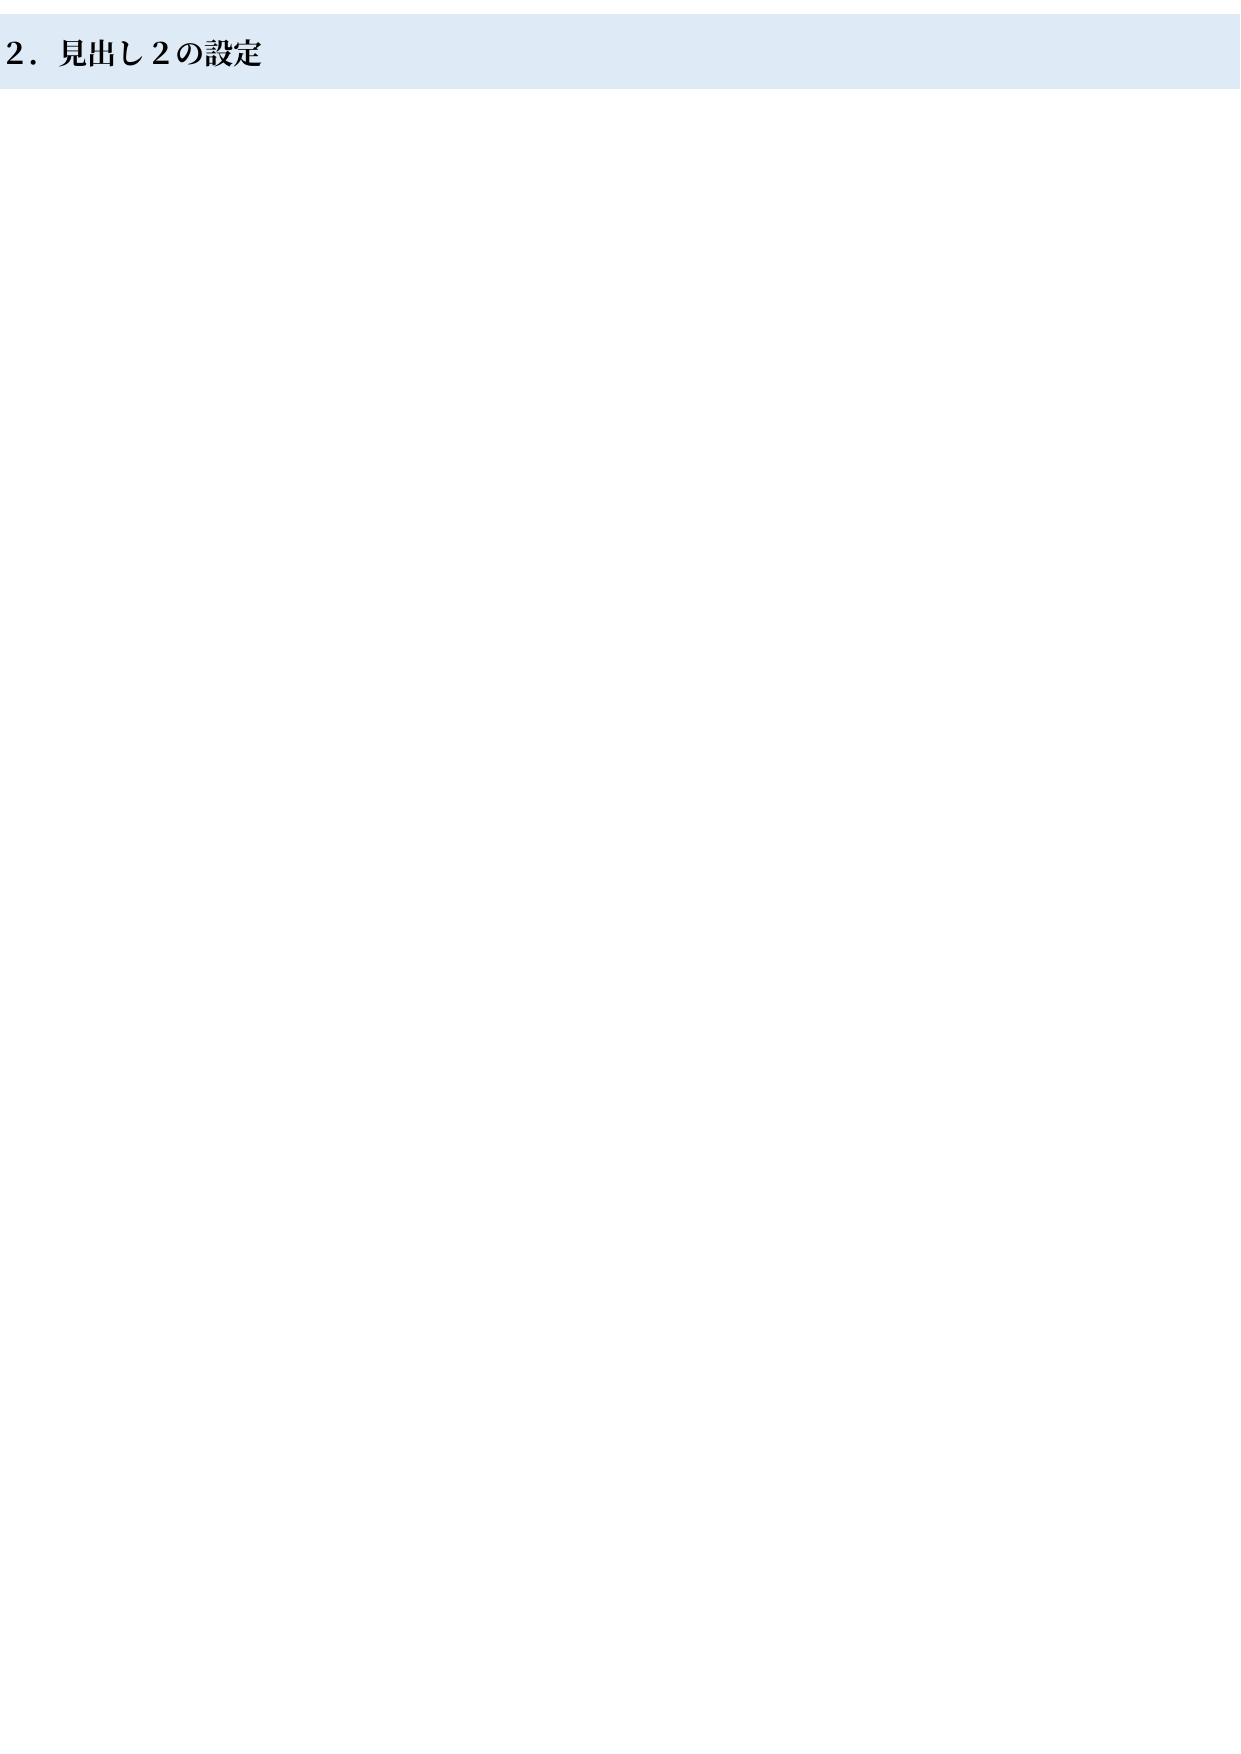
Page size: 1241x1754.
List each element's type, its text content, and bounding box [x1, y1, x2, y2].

subtitle ２．見出し２の設定 [0, 14, 1240, 89]
